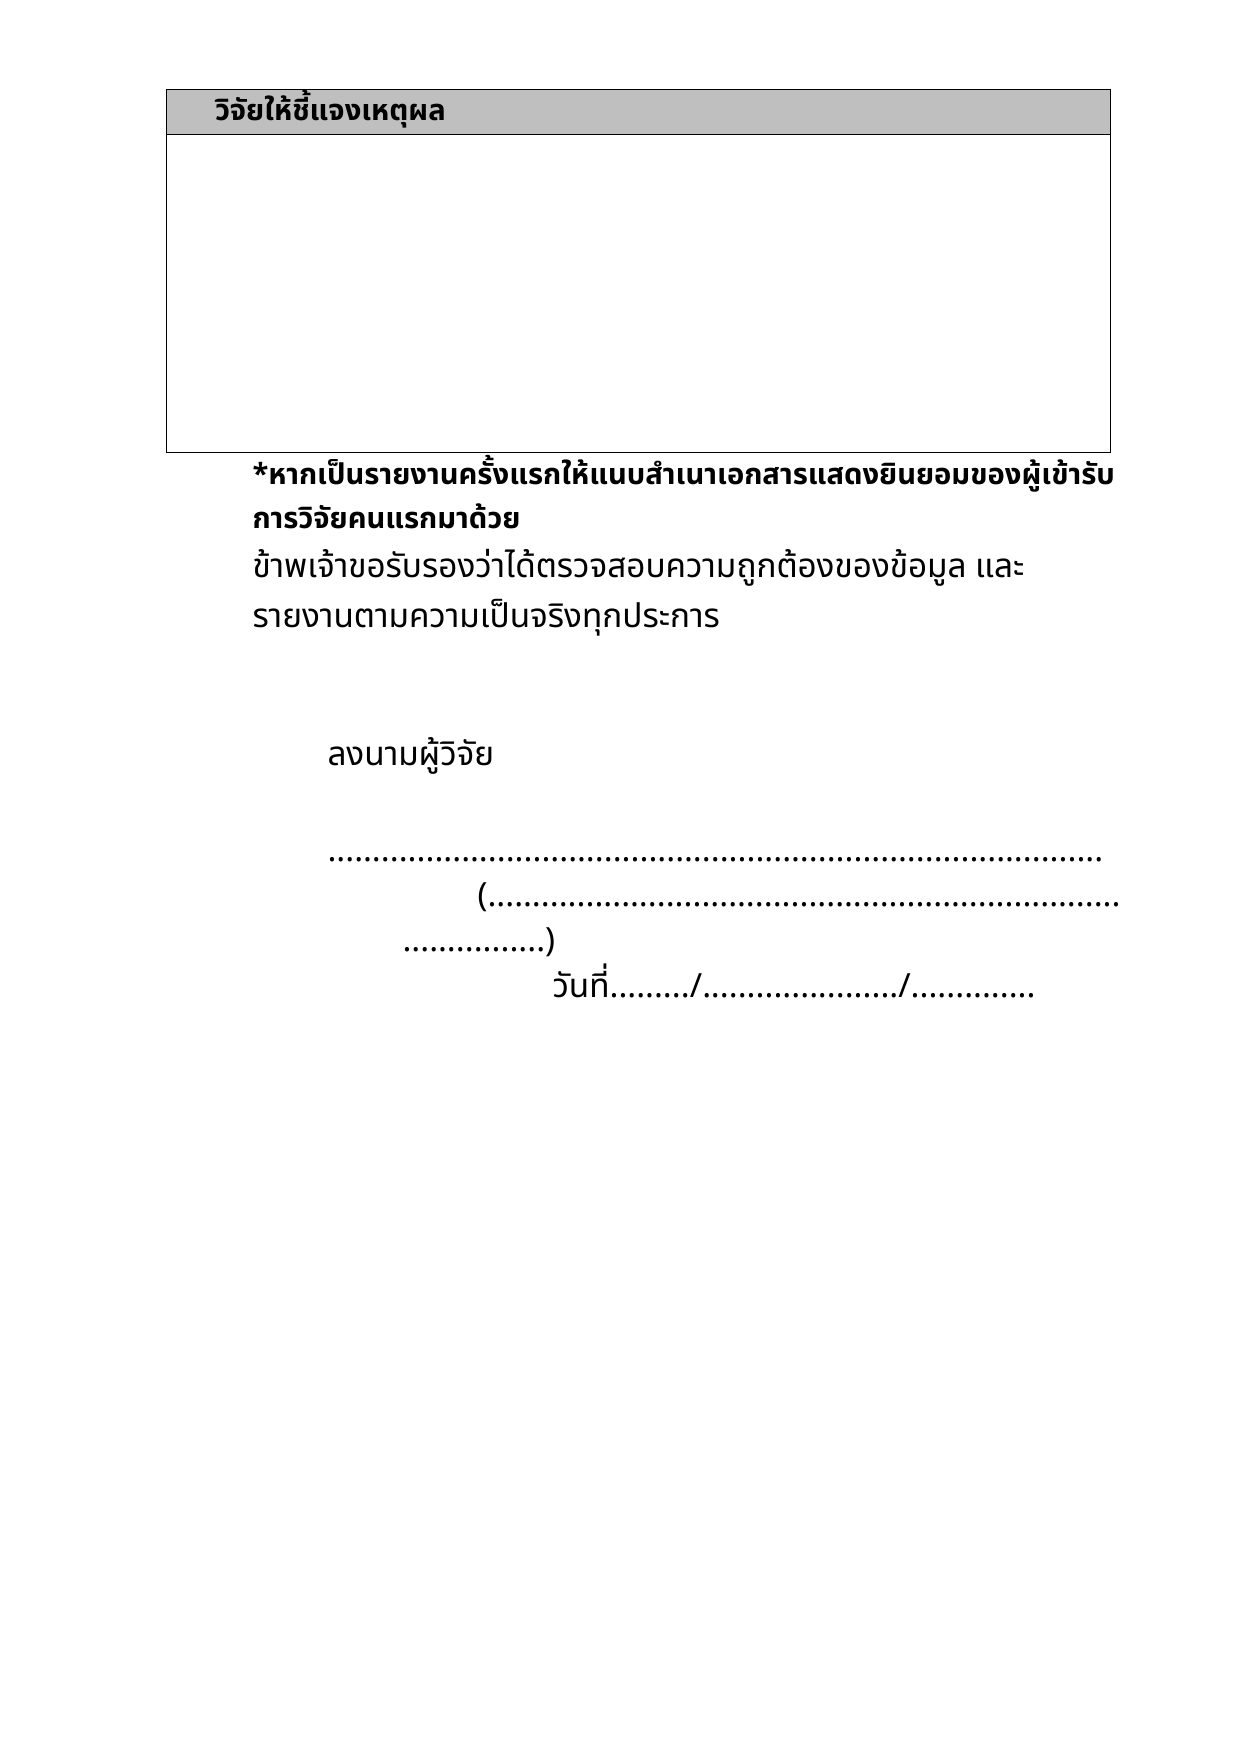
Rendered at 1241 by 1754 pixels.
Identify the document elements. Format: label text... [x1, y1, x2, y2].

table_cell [167, 90, 1110, 134]
text ข้าพเจ้าขอรับรองว่าได้ตรวจสอบความถูกต้องของข้อมูล และรายงานตามความเป็นจริงทุกประการ [252, 542, 1122, 642]
text (.......................................................................................) [402, 871, 1122, 962]
text วันที่........./....................../.............. [477, 962, 1122, 1058]
text *หากเป็นรายงานครั้งแรกให้แนบสำเนาเอกสารแสดงยินยอมของผู้เข้ารับการวิจัยคนแรกมาด้วย [252, 453, 1122, 542]
table_cell [167, 135, 1110, 452]
text ลงนามผู้วิจัย ....................................................................................... [327, 729, 1122, 871]
